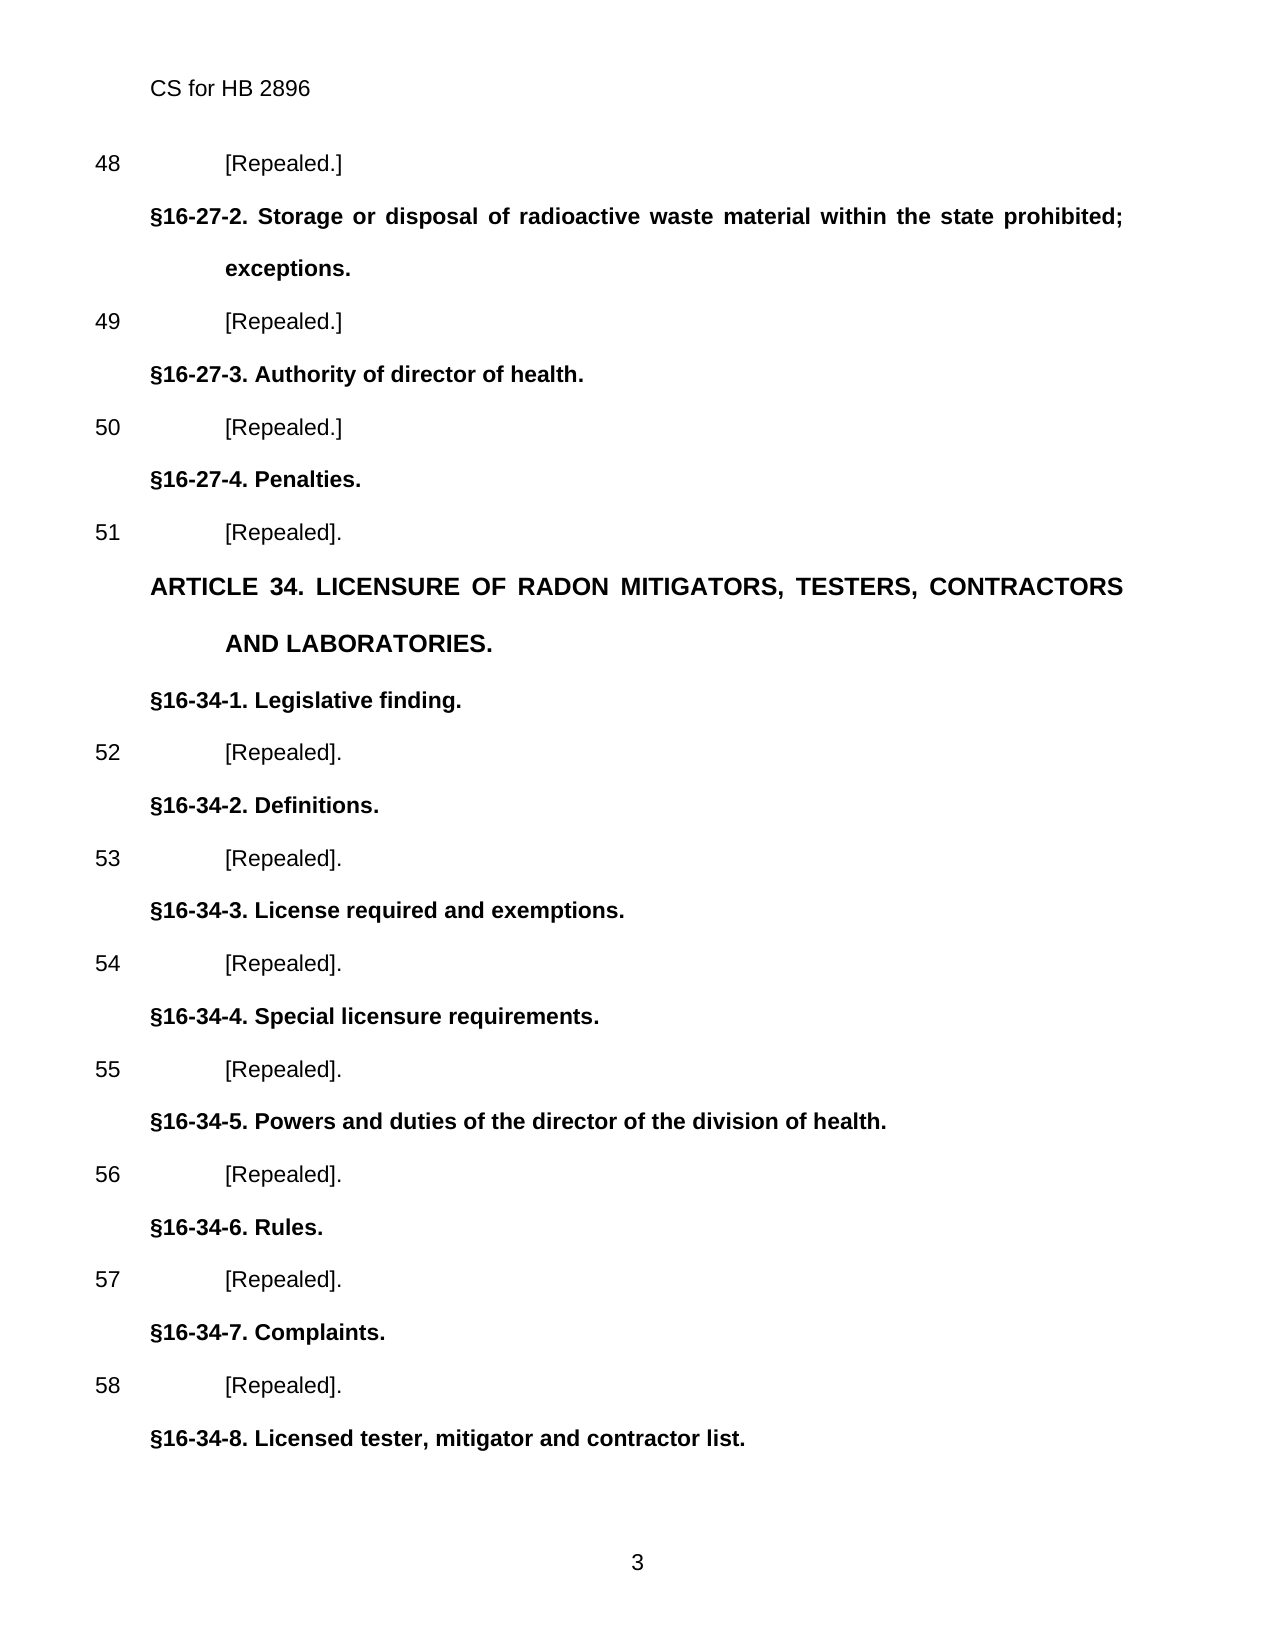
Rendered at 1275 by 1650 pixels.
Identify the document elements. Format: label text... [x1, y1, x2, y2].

subtitle ARTICLE 34. LICENSURE OF RADON MITIGATORS, TESTERS, CONTRACTORS AND LABORATORIES. [150, 572, 1125, 658]
subtitle §16-34-3. License required and exemptions. [150, 897, 1125, 924]
text [Repealed]. [150, 1372, 1125, 1398]
text [Repealed]. [150, 1056, 1125, 1082]
text [Repealed]. [150, 1161, 1125, 1187]
text [Repealed]. [150, 1266, 1125, 1293]
subtitle §16-27-4. Penalties. [150, 466, 1125, 493]
subtitle §16-34-2. Definitions. [150, 792, 1125, 818]
text [Repealed]. [150, 739, 1125, 766]
text [Repealed.] [150, 413, 1125, 440]
subtitle §16-34-8. Licensed tester, mitigator and contractor list. [150, 1424, 1125, 1451]
subtitle §16-34-4. Special licensure requirements. [150, 1003, 1125, 1029]
text [Repealed]. [150, 519, 1125, 545]
subtitle §16-34-6. Rules. [150, 1214, 1125, 1240]
subtitle §16-27-3. Authority of director of health. [150, 361, 1125, 387]
subtitle §16-34-7. Complaints. [150, 1319, 1125, 1346]
text [Repealed.] [150, 150, 1125, 176]
text [Repealed.] [150, 308, 1125, 334]
subtitle §16-34-5. Powers and duties of the director of the division of health. [150, 1108, 1125, 1135]
text [Repealed]. [150, 845, 1125, 871]
subtitle §16-27-2. Storage or disposal of radioactive waste material within the state prohibited; exceptions. [150, 203, 1125, 282]
subtitle §16-34-1. Legislative finding. [150, 687, 1125, 713]
text [Repealed]. [150, 950, 1125, 977]
